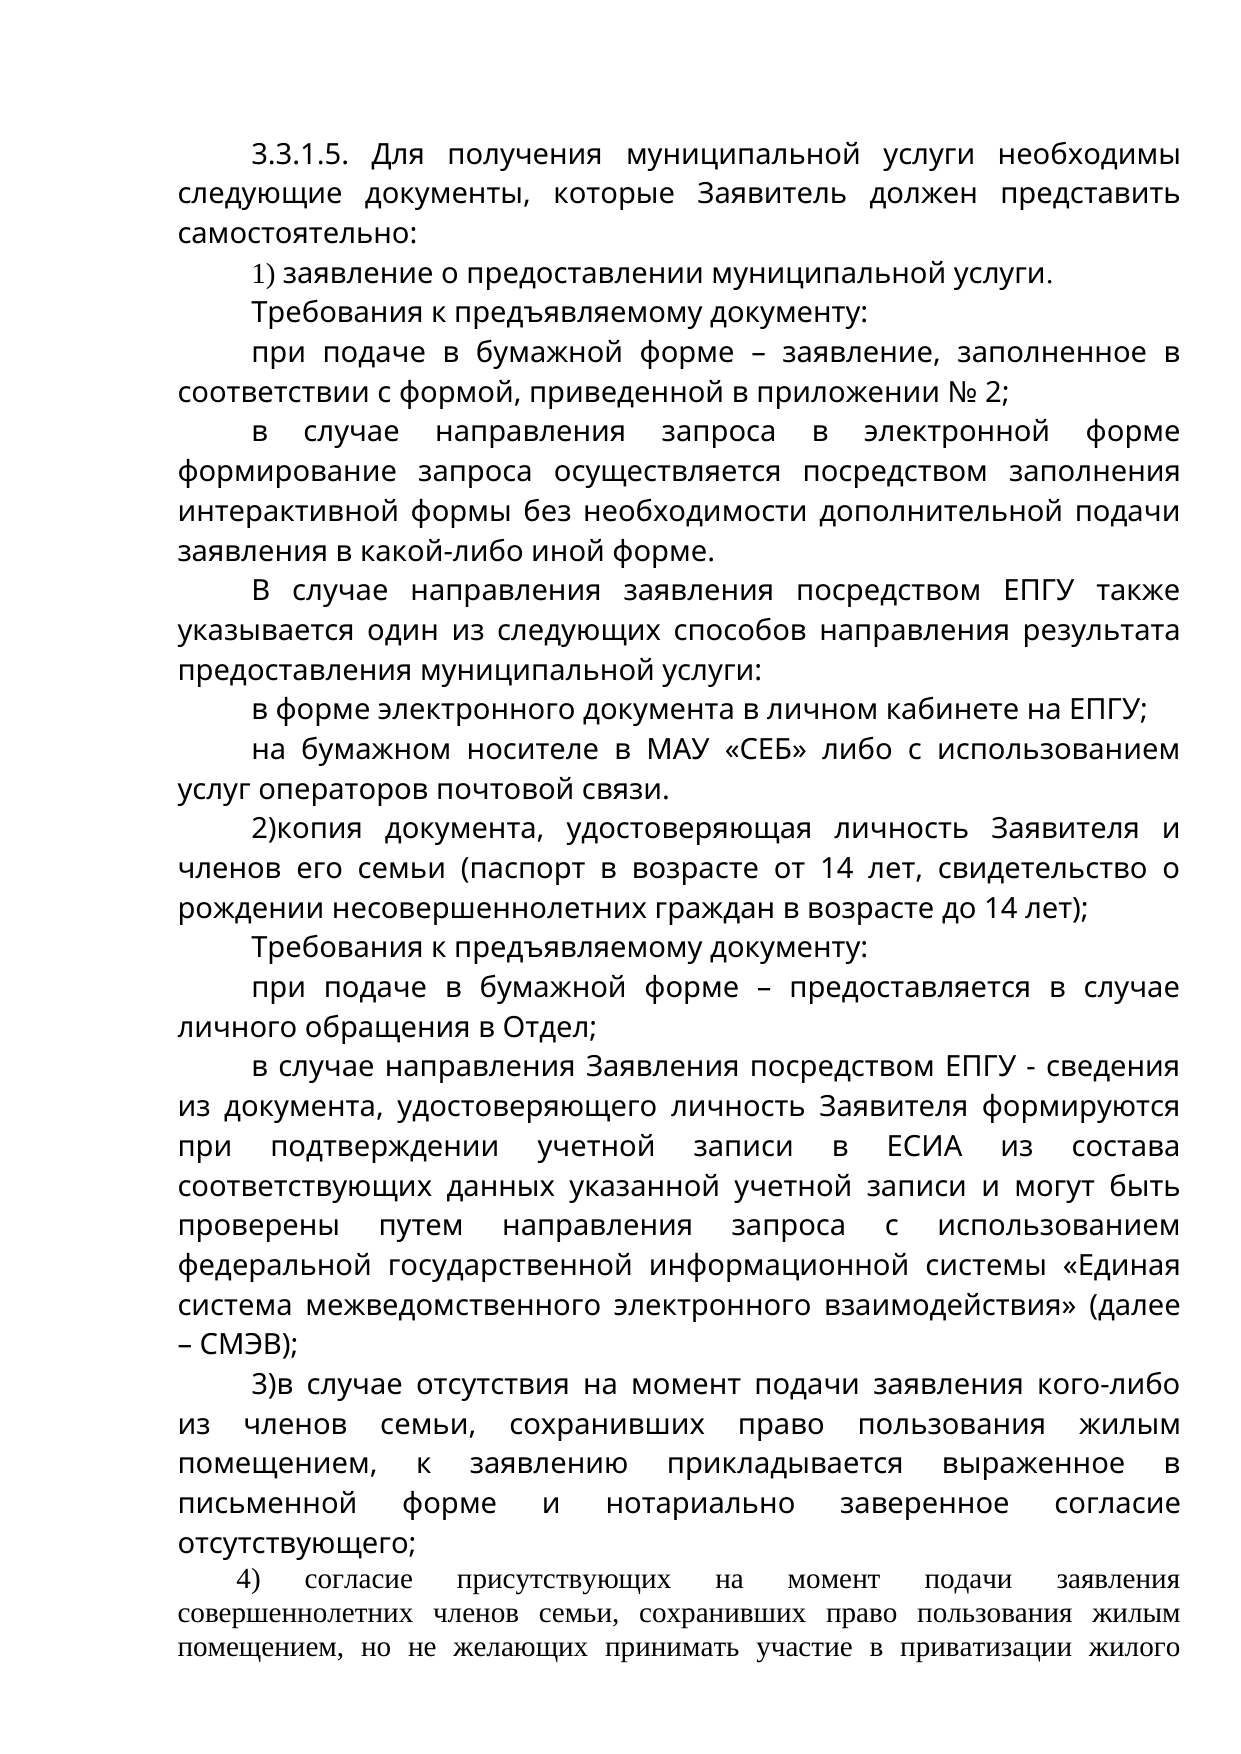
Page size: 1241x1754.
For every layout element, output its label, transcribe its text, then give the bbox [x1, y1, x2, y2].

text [177, 1562, 1181, 1662]
text в случае направления Заявления посредством ЕПГУ - сведения из документа, удостоверяющего личность Заявителя формируются при подтверждении учетной записи в ЕСИА из состава соответствующих данных указанной учетной записи и могут быть проверены путем направления запроса с использованием федеральной государственной информационной системы «Единая система межведомственного электронного взаимодействия» (далее – СМЭВ); [177, 1046, 1181, 1363]
text при подаче в бумажной форме – предоставляется в случае личного обращения в Отдел; [177, 966, 1181, 1046]
text Требования к предъявляемому документу: [177, 927, 1181, 966]
text 1) заявление о предоставлении муниципальной услуги. [177, 252, 1181, 292]
text на бумажном носителе в МАУ «СЕБ» либо с использованием услуг операторов почтовой связи. [177, 728, 1181, 808]
text В случае направления заявления посредством ЕПГУ также указывается один из следующих способов направления результата предоставления муниципальной услуги: [177, 569, 1181, 688]
text в форме электронного документа в личном кабинете на ЕПГУ; [177, 688, 1181, 728]
text 3)в случае отсутствия на момент подачи заявления кого-либо из членов семьи, сохранивших право пользования жилым помещением, к заявлению прикладывается выраженное в письменной форме и нотариально заверенное согласие отсутствующего; [177, 1363, 1181, 1562]
text 3.3.1.5. Для получения муниципальной услуги необходимы следующие документы, которые Заявитель должен представить самостоятельно: [177, 133, 1181, 252]
text в случае направления запроса в электронной форме формирование запроса осуществляется посредством заполнения интерактивной формы без необходимости дополнительной подачи заявления в какой-либо иной форме. [177, 411, 1181, 569]
text 2)копия документа, удостоверяющая личность Заявителя и членов его семьи (паспорт в возрасте от 14 лет, свидетельство о рождении несовершеннолетних граждан в возрасте до 14 лет); [177, 808, 1181, 927]
text Требования к предъявляемому документу: [177, 292, 1181, 331]
text при подаче в бумажной форме – заявление, заполненное в соответствии с формой, приведенной в приложении № 2; [177, 331, 1181, 411]
